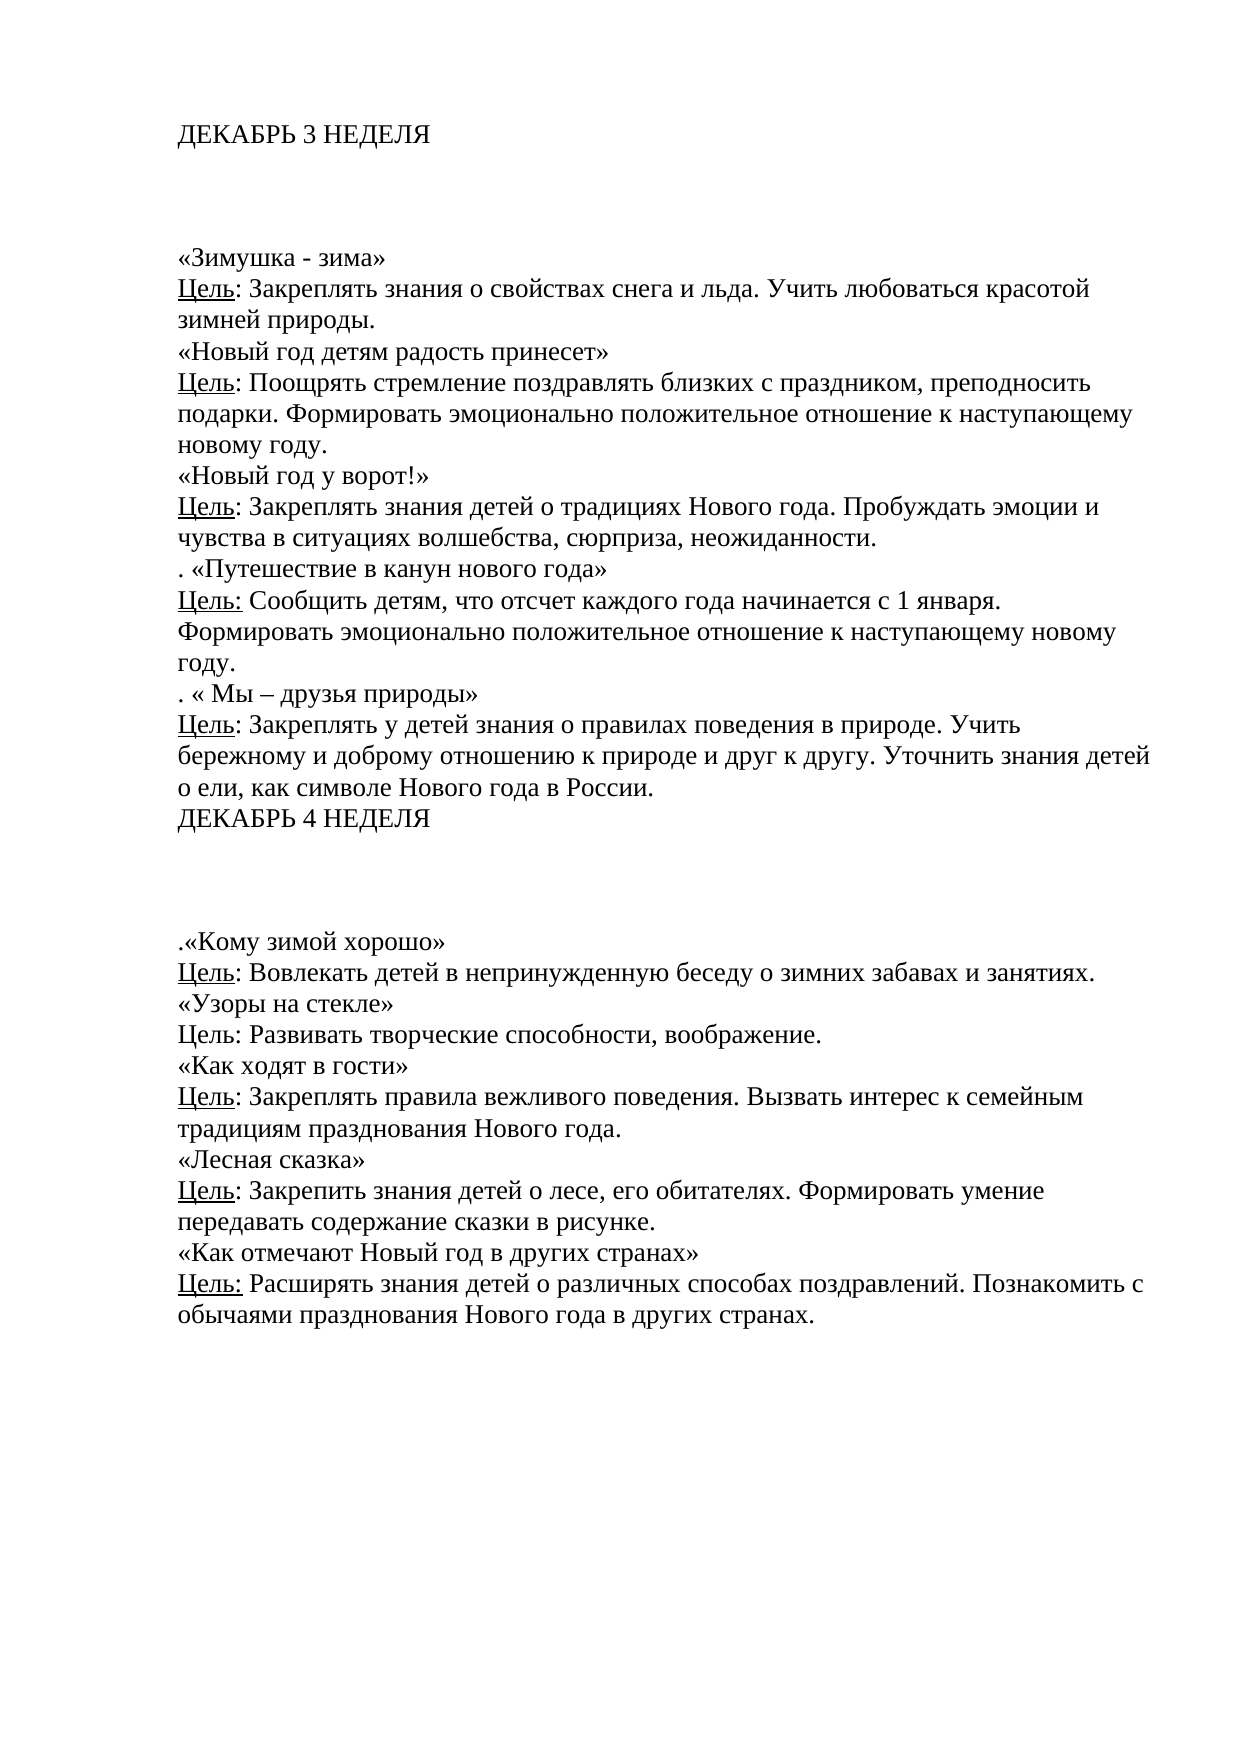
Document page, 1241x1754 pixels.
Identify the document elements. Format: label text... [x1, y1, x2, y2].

text «Новый год детям радость принесет» [177, 334, 1152, 366]
text Цель: Закреплять знания о свойствах снега и льда. Учить любоваться красотой зимней природы. [177, 272, 1152, 334]
text ДЕКАБРЬ 3 НЕДЕЛЯ [177, 118, 1152, 149]
text Цель: Закреплять у детей знания о правилах поведения в природе. Учить бережному и доброму отношению к природе и друг к другу. Уточнить знания детей о ели, как символе Нового года в России. [177, 708, 1152, 802]
text «Как ходят в гости» [177, 1049, 1152, 1081]
text . « Мы – друзья природы» [177, 677, 1152, 708]
text «Узоры на стекле» [177, 987, 1152, 1018]
text Цель: Расширять знания детей о различных способах поздравлений. Познакомить с обычаями празднования Нового года в других странах. [177, 1267, 1152, 1391]
text Цель: Закреплять знания детей о традициях Нового года. Пробуждать эмоции и чувства в ситуациях волшебства, сюрприза, неожиданности. [177, 490, 1152, 553]
text Цель: Закреплять правила вежливого поведения. Вызвать интерес к семейным традициям празднования Нового года. [177, 1081, 1152, 1143]
text Цель: Закрепить знания детей о лесе, его обитателях. Формировать умение передавать содержание сказки в рисунке. [177, 1174, 1152, 1236]
text Цель: Поощрять стремление поздравлять близких с праздником, преподносить подарки. Формировать эмоционально положительное отношение к наступающему новому году. [177, 366, 1152, 459]
text Цель: Вовлекать детей в непринужденную беседу о зимних забавах и занятиях. [177, 956, 1152, 987]
text «Зимушка - зима» [177, 241, 1152, 272]
text «Лесная сказка» [177, 1143, 1152, 1174]
text «Новый год у ворот!» [177, 459, 1152, 490]
text «Как отмечают Новый год в других странах» [177, 1236, 1152, 1267]
text . «Путешествие в канун нового года» [177, 553, 1152, 584]
text .«Кому зимой хорошо» [177, 925, 1152, 956]
text ДЕКАБРЬ 4 НЕДЕЛЯ [177, 802, 1152, 833]
text Цель: Развивать творческие способности, воображение. [177, 1018, 1152, 1049]
text Цель: Сообщить детям, что отсчет каждого года начинается с 1 января. Формировать эмоционально положительное отношение к наступающему новому году. [177, 584, 1152, 677]
